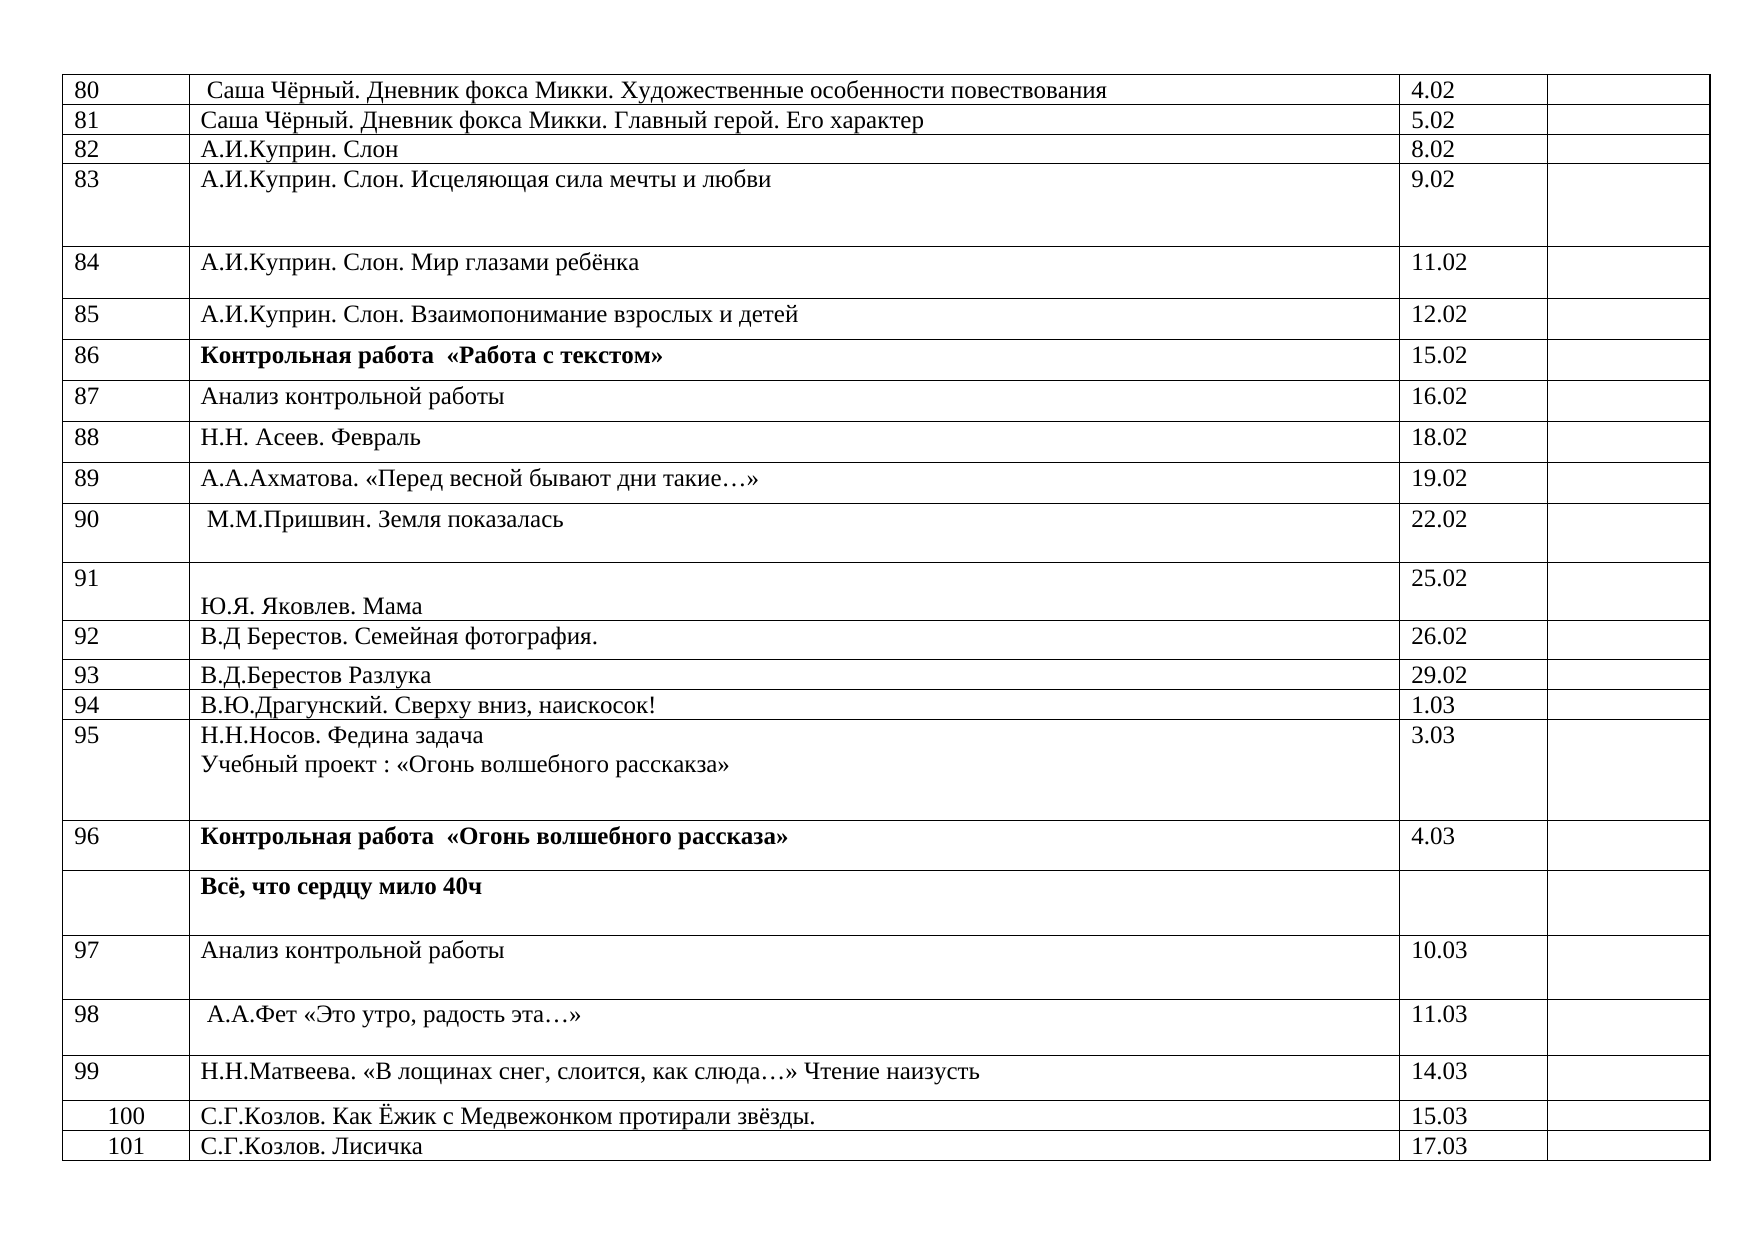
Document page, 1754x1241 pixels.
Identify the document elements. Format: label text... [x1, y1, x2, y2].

table_cell [1548, 690, 1709, 719]
table_cell 25.02 [1400, 563, 1547, 620]
table_cell 11.03 [1400, 1000, 1547, 1055]
table_cell В.Д Берестов. Семейная фотография. [190, 621, 1399, 659]
table_cell А.А.Фет «Это утро, радость эта…» [190, 1000, 1399, 1055]
table_cell 101 [63, 1131, 189, 1160]
table_cell М.М.Пришвин. Земля показалась [190, 504, 1399, 562]
table_cell 26.02 [1400, 621, 1547, 659]
table_cell 82 [63, 135, 189, 163]
table_cell 94 [63, 690, 189, 719]
table_cell 10.03 [1400, 936, 1547, 998]
table_cell 11.02 [1400, 247, 1547, 298]
table_cell Саша Чёрный. Дневник фокса Микки. Художественные особенности повествования [190, 75, 1399, 104]
table_cell 22.02 [1400, 504, 1547, 562]
table_cell [1548, 1056, 1709, 1100]
table_cell 97 [63, 936, 189, 998]
table_cell [1548, 463, 1709, 503]
table_cell [1548, 660, 1709, 689]
table_cell А.И.Куприн. Слон. Взаимопонимание взрослых и детей [190, 299, 1399, 339]
table_cell 95 [63, 720, 189, 820]
table_cell [1548, 821, 1709, 870]
table_cell 87 [63, 381, 189, 421]
table_cell 85 [63, 299, 189, 339]
table_cell 15.02 [1400, 340, 1547, 380]
table_cell 3.03 [1400, 720, 1547, 820]
table_cell [1548, 105, 1709, 133]
table_cell [1548, 422, 1709, 462]
table_cell 84 [63, 247, 189, 298]
table_cell [1548, 936, 1709, 998]
table_cell 12.02 [1400, 299, 1547, 339]
table_cell 4.02 [1400, 75, 1547, 104]
table_cell 15.03 [1400, 1101, 1547, 1130]
table_cell [1548, 1131, 1709, 1160]
table_cell А.И.Куприн. Слон [190, 135, 1399, 163]
table_cell [1548, 75, 1709, 104]
table_cell Анализ контрольной работы [190, 936, 1399, 998]
table_cell [1548, 164, 1709, 246]
table_cell 100 [63, 1101, 189, 1130]
table_cell 90 [63, 504, 189, 562]
table_cell Всё, что сердцу мило 40ч [190, 871, 1399, 934]
table_cell [1548, 720, 1709, 820]
table_cell 99 [63, 1056, 189, 1100]
table_cell 98 [63, 1000, 189, 1055]
table_cell Н.Н.Носов. Федина задача Учебный проект : «Огонь волшебного расскакза» [190, 720, 1399, 820]
table_cell [1548, 381, 1709, 421]
table_cell [1400, 871, 1547, 934]
table_cell 4.03 [1400, 821, 1547, 870]
table_cell 88 [63, 422, 189, 462]
table_cell 29.02 [1400, 660, 1547, 689]
table_cell [1548, 135, 1709, 163]
table_cell [1548, 871, 1709, 934]
table_cell 91 [63, 563, 189, 620]
table_cell Н.Н.Матвеева. «В лощинах снег, слоится, как слюда…» Чтение наизусть [190, 1056, 1399, 1100]
table_cell 8.02 [1400, 135, 1547, 163]
table_cell [1548, 563, 1709, 620]
table_cell А.И.Куприн. Слон. Исцеляющая сила мечты и любви [190, 164, 1399, 246]
table_cell [63, 871, 189, 934]
table_cell [1548, 504, 1709, 562]
table_cell 17.03 [1400, 1131, 1547, 1160]
table_cell [1548, 247, 1709, 298]
table_cell 86 [63, 340, 189, 380]
table_cell Саша Чёрный. Дневник фокса Микки. Главный герой. Его характер [190, 105, 1399, 133]
table_cell [1548, 1000, 1709, 1055]
table_cell 92 [63, 621, 189, 659]
table_cell [1548, 299, 1709, 339]
table_cell 96 [63, 821, 189, 870]
table_cell [1548, 621, 1709, 659]
table_cell 18.02 [1400, 422, 1547, 462]
table_cell Анализ контрольной работы [190, 381, 1399, 421]
table_cell Контрольная работа «Работа с текстом» [190, 340, 1399, 380]
table_cell 5.02 [1400, 105, 1547, 133]
table_cell Контрольная работа «Огонь волшебного рассказа» [190, 821, 1399, 870]
table_cell 19.02 [1400, 463, 1547, 503]
table_cell 9.02 [1400, 164, 1547, 246]
table_cell С.Г.Козлов. Лисичка [190, 1131, 1399, 1160]
table_cell 93 [63, 660, 189, 689]
table_cell А.А.Ахматова. «Перед весной бывают дни такие…» [190, 463, 1399, 503]
table_cell В.Д.Берестов Разлука [190, 660, 1399, 689]
table_cell 89 [63, 463, 189, 503]
table_cell Ю.Я. Яковлев. Мама [190, 563, 1399, 620]
table_cell В.Ю.Драгунский. Сверху вниз, наискосок! [190, 690, 1399, 719]
table_cell 1.03 [1400, 690, 1547, 719]
table_cell 81 [63, 105, 189, 133]
table_cell 83 [63, 164, 189, 246]
table_cell 14.03 [1400, 1056, 1547, 1100]
table_cell А.И.Куприн. Слон. Мир глазами ребёнка [190, 247, 1399, 298]
table_cell [1548, 340, 1709, 380]
table_cell [1548, 1101, 1709, 1130]
table_cell С.Г.Козлов. Как Ёжик с Медвежонком протирали звёзды. [190, 1101, 1399, 1130]
table_cell Н.Н. Асеев. Февраль [190, 422, 1399, 462]
table_cell 80 [63, 75, 189, 104]
table_cell 16.02 [1400, 381, 1547, 421]
